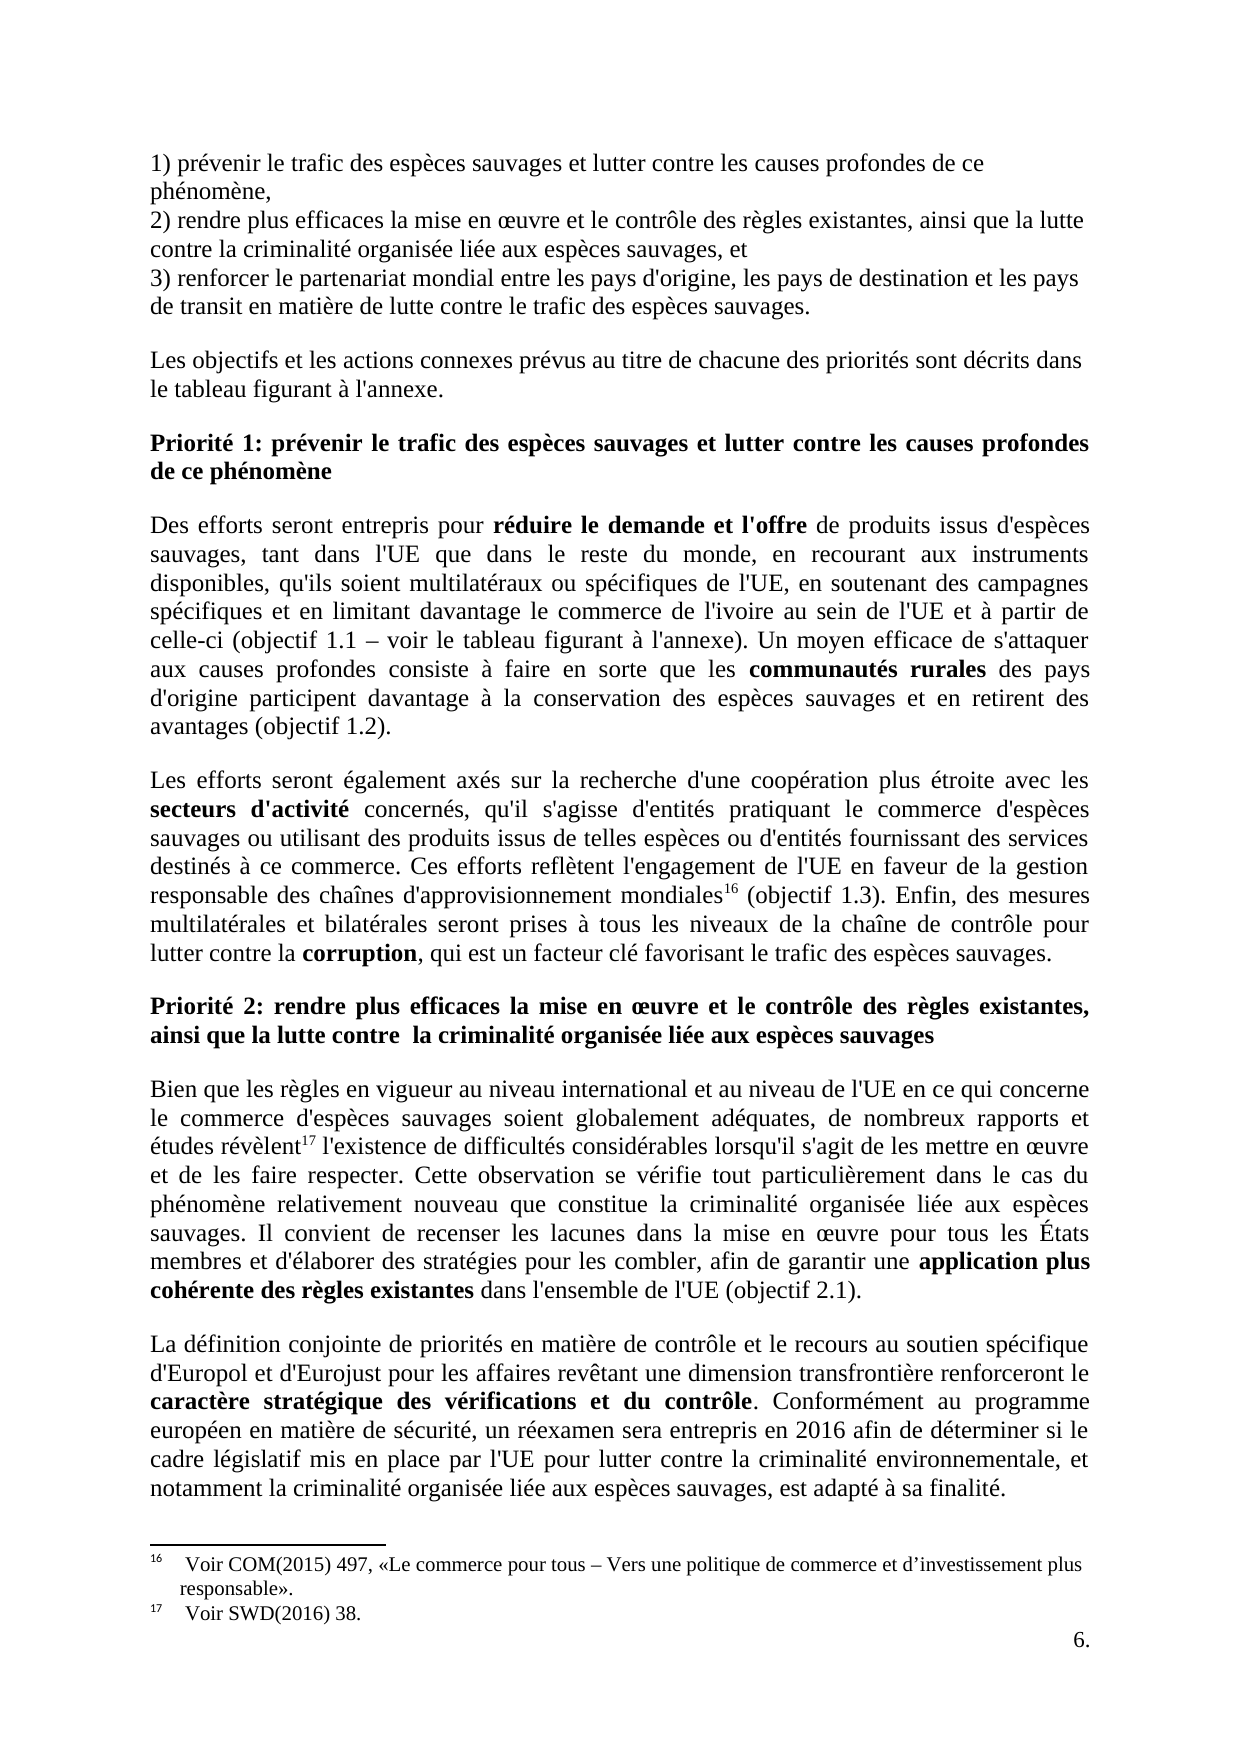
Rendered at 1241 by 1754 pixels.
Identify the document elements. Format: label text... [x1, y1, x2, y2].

text Bien que les règles en vigueur au niveau international et au niveau de l'UE en ce qui concerne le commerce d'espèces sauvages soient globalement adéquates, de nombreux rapports et études révèlent l'existence de difficultés considérables lorsqu'il s'agit de les mettre en œuvre et de les faire respecter. Cette observation se vérifie tout particulièrement dans le cas du phénomène relativement nouveau que constitue la criminalité organisée liée aux espèces sauvages. Il convient de recenser les lacunes dans la mise en œuvre pour tous les États membres et d'élaborer des stratégies pour les combler, afin de garantir une application plus cohérente des règles existantes dans l'ensemble de l'UE (objectif 2.1). [150, 1074, 1090, 1304]
text Priorité 1: prévenir le trafic des espèces sauvages et lutter contre les causes profondes de ce phénomène [150, 428, 1090, 485]
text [150, 148, 1090, 320]
text Priorité 2: rendre plus efficaces la mise en œuvre et le contrôle des règles existantes, ainsi que la lutte contre la criminalité organisée liée aux espèces sauvages [150, 991, 1090, 1049]
text Les objectifs et les actions connexes prévus au titre de chacune des priorités sont décrits dans le tableau figurant à l'annexe. [150, 345, 1090, 403]
text Les efforts seront également axés sur la recherche d'une coopération plus étroite avec les secteurs d'activité concernés, qu'il s'agisse d'entités pratiquant le commerce d'espèces sauvages ou utilisant des produits issus de telles espèces ou d'entités fournissant des services destinés à ce commerce. Ces efforts reflètent l'engagement de l'UE en faveur de la gestion responsable des chaînes d'approvisionnement mondiales (objectif 1.3). Enfin, des mesures multilatérales et bilatérales seront prises à tous les niveaux de la chaîne de contrôle pour lutter contre la corruption, qui est un facteur clé favorisant le trafic des espèces sauvages. [150, 765, 1090, 966]
text Des efforts seront entrepris pour réduire le demande et l'offre de produits issus d'espèces sauvages, tant dans l'UE que dans le reste du monde, en recourant aux instruments disponibles, qu'ils soient multilatéraux ou spécifiques de l'UE, en soutenant des campagnes spécifiques et en limitant davantage le commerce de l'ivoire au sein de l'UE et à partir de celle-ci (objectif 1.1 – voir le tableau figurant à l'annexe). Un moyen efficace de s'attaquer aux causes profondes consiste à faire en sorte que les communautés rurales des pays d'origine participent davantage à la conservation des espèces sauvages et en retirent des avantages (objectif 1.2). [150, 510, 1090, 740]
text La définition conjointe de priorités en matière de contrôle et le recours au soutien spécifique d'Europol et d'Eurojust pour les affaires revêtant une dimension transfrontière renforceront le caractère stratégique des vérifications et du contrôle. Conformément au programme européen en matière de sécurité, un réexamen sera entrepris en 2016 afin de déterminer si le cadre législatif mis en place par l'UE pour lutter contre la criminalité environnementale, et notamment la criminalité organisée liée aux espèces sauvages, est adapté à sa finalité. [150, 1329, 1090, 1501]
